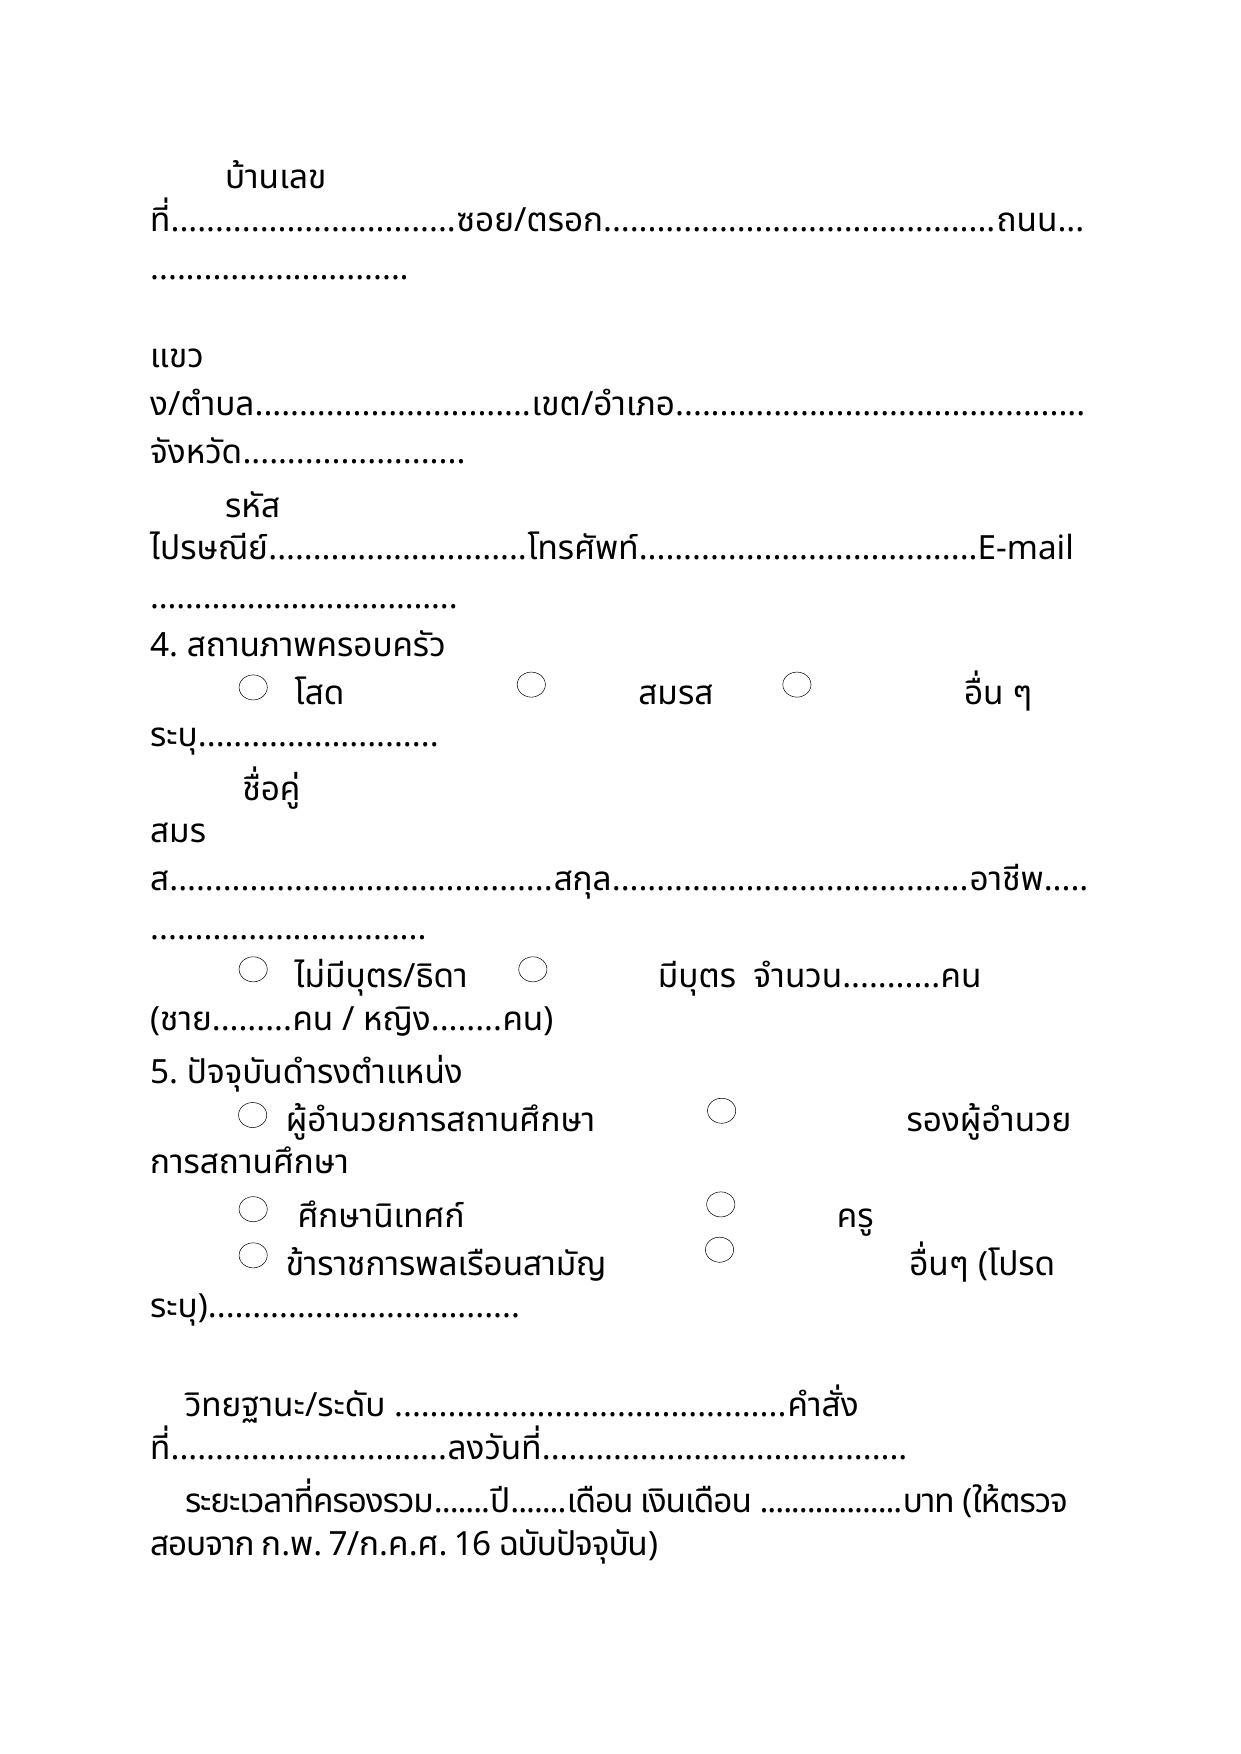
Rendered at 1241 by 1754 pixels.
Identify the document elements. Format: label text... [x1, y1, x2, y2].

text ระยะเวลาที่ครองรวม.......ปี.......เดือน เงินเดือน ..................บาท (ให้ตรวจสอบจาก ก.พ. 7/ก.ค.ศ. 16 ฉบับปัจจุบัน) [150, 1474, 1090, 1571]
text แขวง/ตำบล...............................เขต/อำเภอ..............................................จังหวัด......................... [150, 289, 1090, 479]
text ผู้อำนวยการสถานศึกษา รองผู้อำนวยการสถานศึกษา [150, 1093, 1090, 1189]
text โสด สมรส อื่น ๆ ระบุ........................... [150, 666, 1090, 762]
text 5. ปัจจุบันดำรงตำแหน่ง [150, 1045, 1090, 1093]
text ไม่มีบุตร/ธิดา มีบุตร จำนวน...........คน (ชาย.........คน / หญิง........คน) [150, 949, 1090, 1045]
text ศึกษานิเทศก์ ครู [150, 1189, 1090, 1237]
text ข้าราชการพลเรือนสามัญ อื่นๆ (โปรดระบุ)................................... [150, 1237, 1090, 1333]
text วิทยฐานะ/ระดับ ............................................คำสั่งที่...............................ลงวันที่......................................... [150, 1378, 1090, 1474]
text รหัสไปรษณีย์.............................โทรศัพท์......................................E-mail …………………………….. [150, 479, 1090, 618]
text 4. สถานภาพครอบครัว [150, 618, 1090, 666]
text บ้านเลขที่................................ซอย/ตรอก............................................ถนน................................ [150, 150, 1090, 289]
text ชื่อคู่สมรส...........................................สกุล........................................อาชีพ.................................... [150, 762, 1090, 949]
